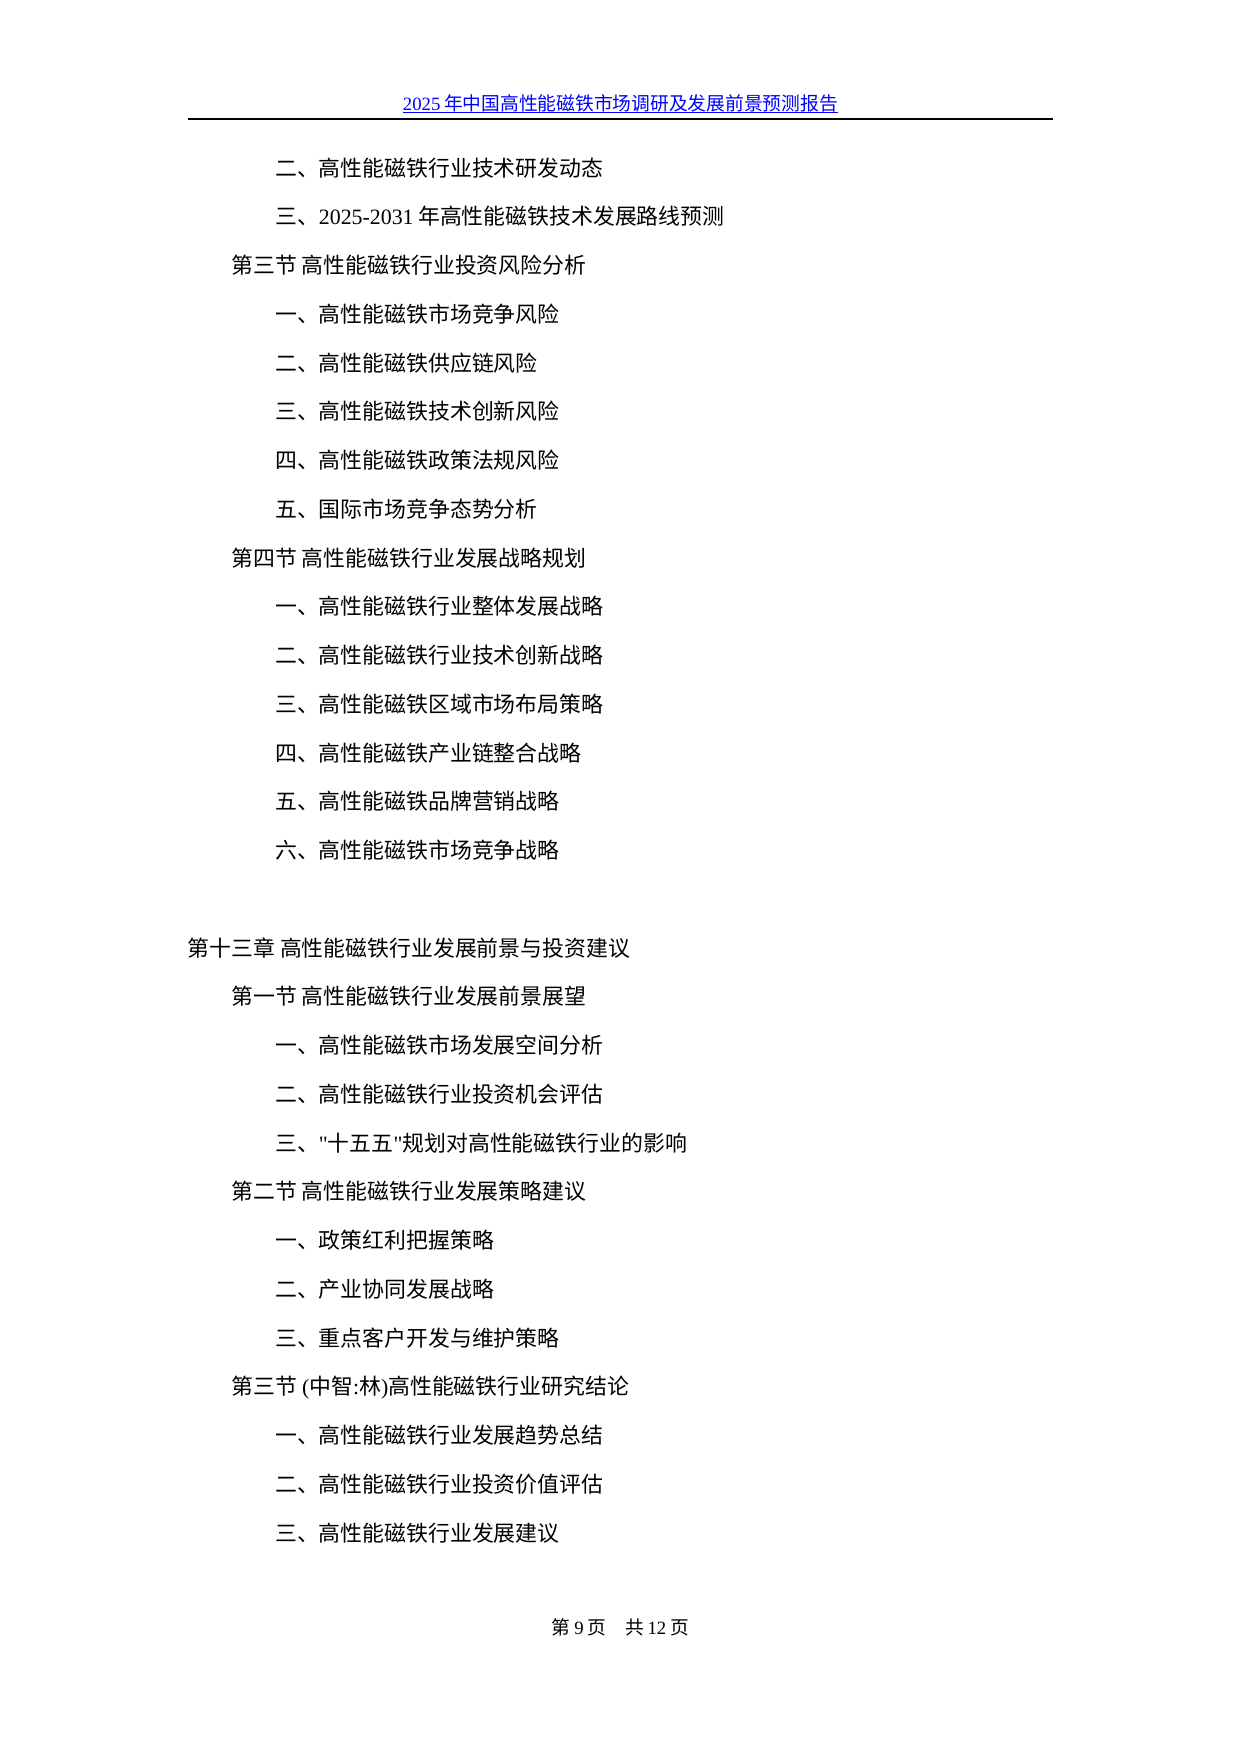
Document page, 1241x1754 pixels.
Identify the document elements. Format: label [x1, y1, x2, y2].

text [187, 150, 1053, 1548]
